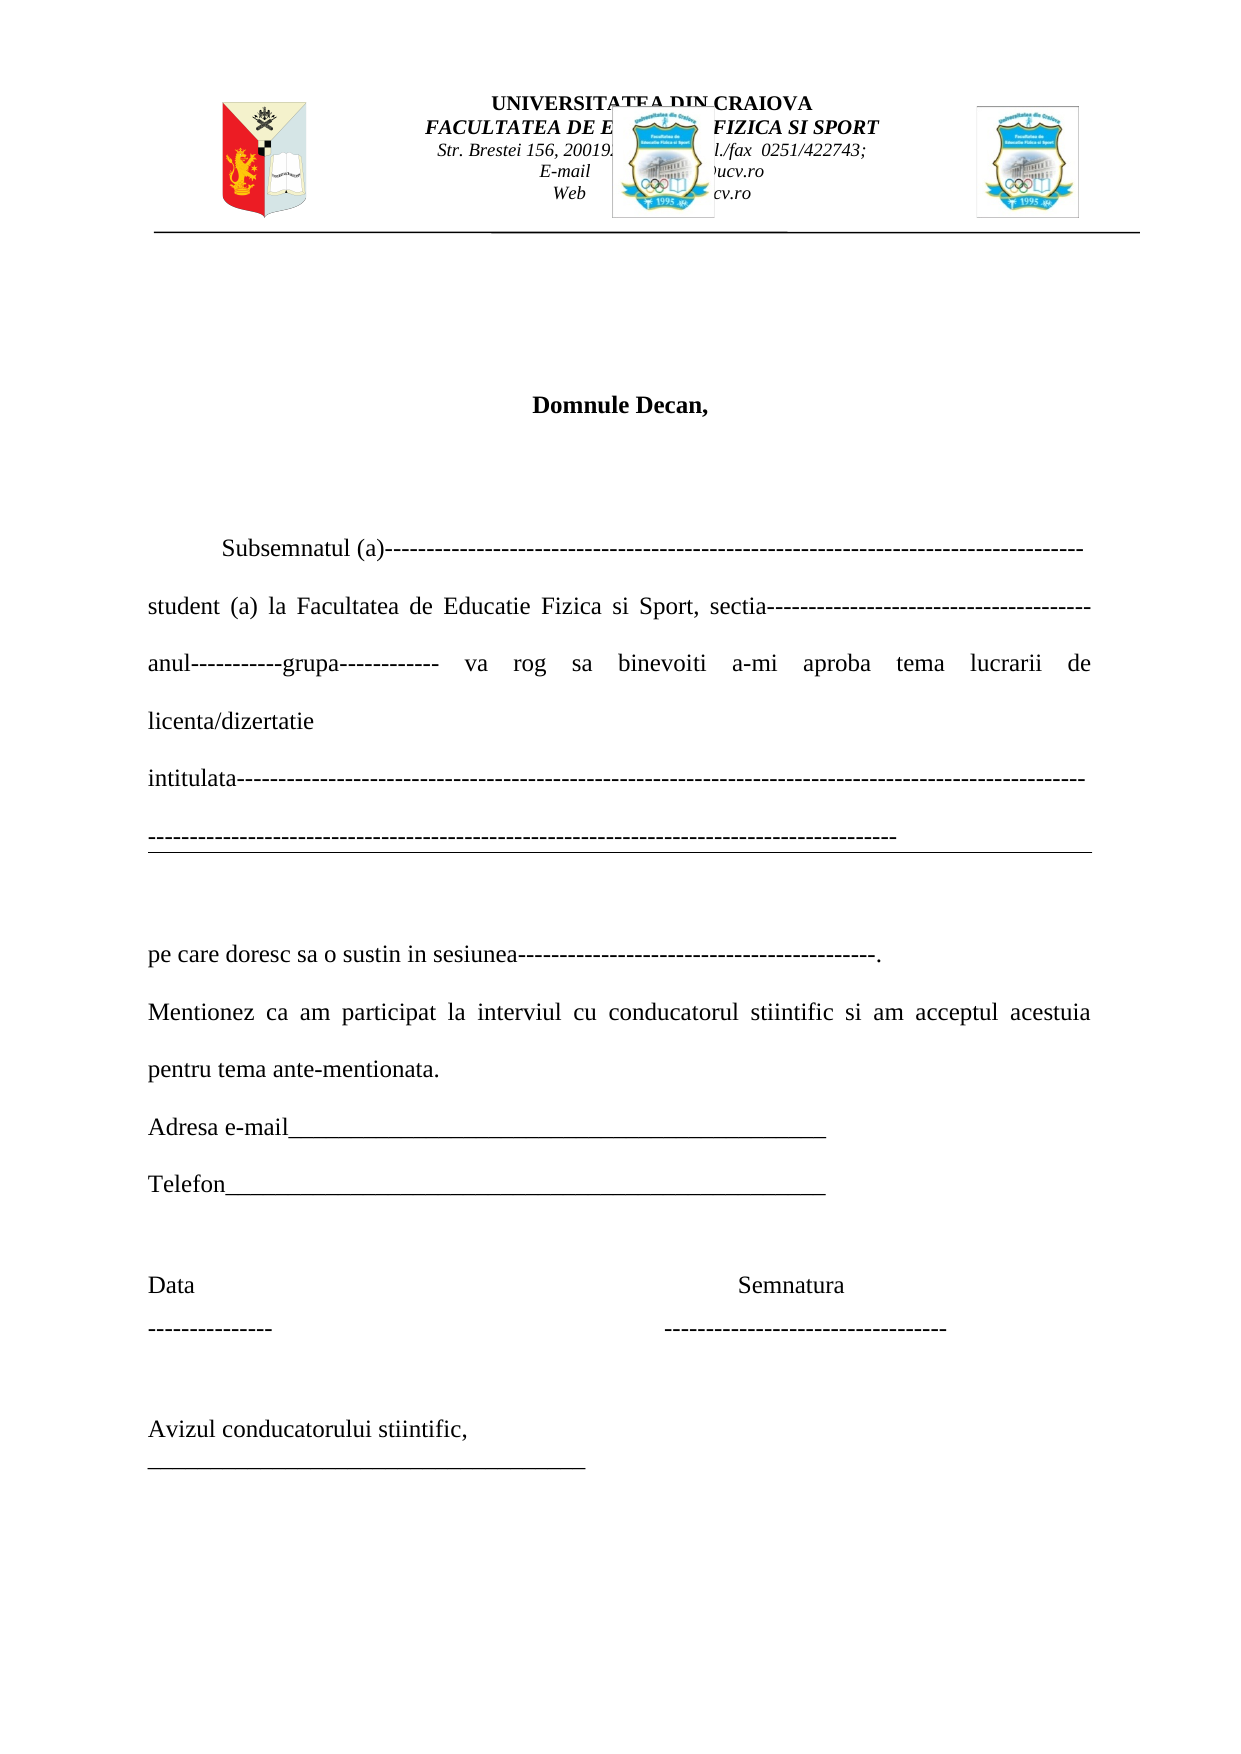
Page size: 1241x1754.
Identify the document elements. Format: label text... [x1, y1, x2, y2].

picture [976, 106, 1079, 218]
text Adresa e-mail___________________________________________ [148, 1112, 1092, 1141]
text Data Semnatura [148, 1270, 1092, 1299]
text Domnule Decan, [148, 390, 1092, 418]
text Subsemnatul (a)------------------------------------------------------------------------------------ [148, 533, 1092, 562]
text student (a) la Facultatea de Educatie Fizica si Sport, sectia---------------------------------------anul-----------grupa------------ va rog sa binevoiti a-mi aproba tema lucrarii de licenta/dizertatie intitulata------------------------------------------------------------------------------------------------------------------------------------------------------------------------------------------------ [148, 591, 1092, 852]
text Mentionez ca am participat la interviul cu conducatorul stiintific si am acceptul acestuia pentru tema ante-mentionata. [148, 997, 1092, 1083]
picture [612, 106, 715, 218]
text --------------- ---------------------------------- [148, 1313, 1092, 1342]
text Telefon________________________________________________ [148, 1169, 1092, 1198]
text Avizul conducatorului stiintific, [148, 1414, 1092, 1443]
text ___________________________________ [148, 1443, 1092, 1471]
text pe care doresc sa o sustin in sesiunea-------------------------------------------. [148, 939, 1092, 968]
picture [222, 102, 307, 218]
